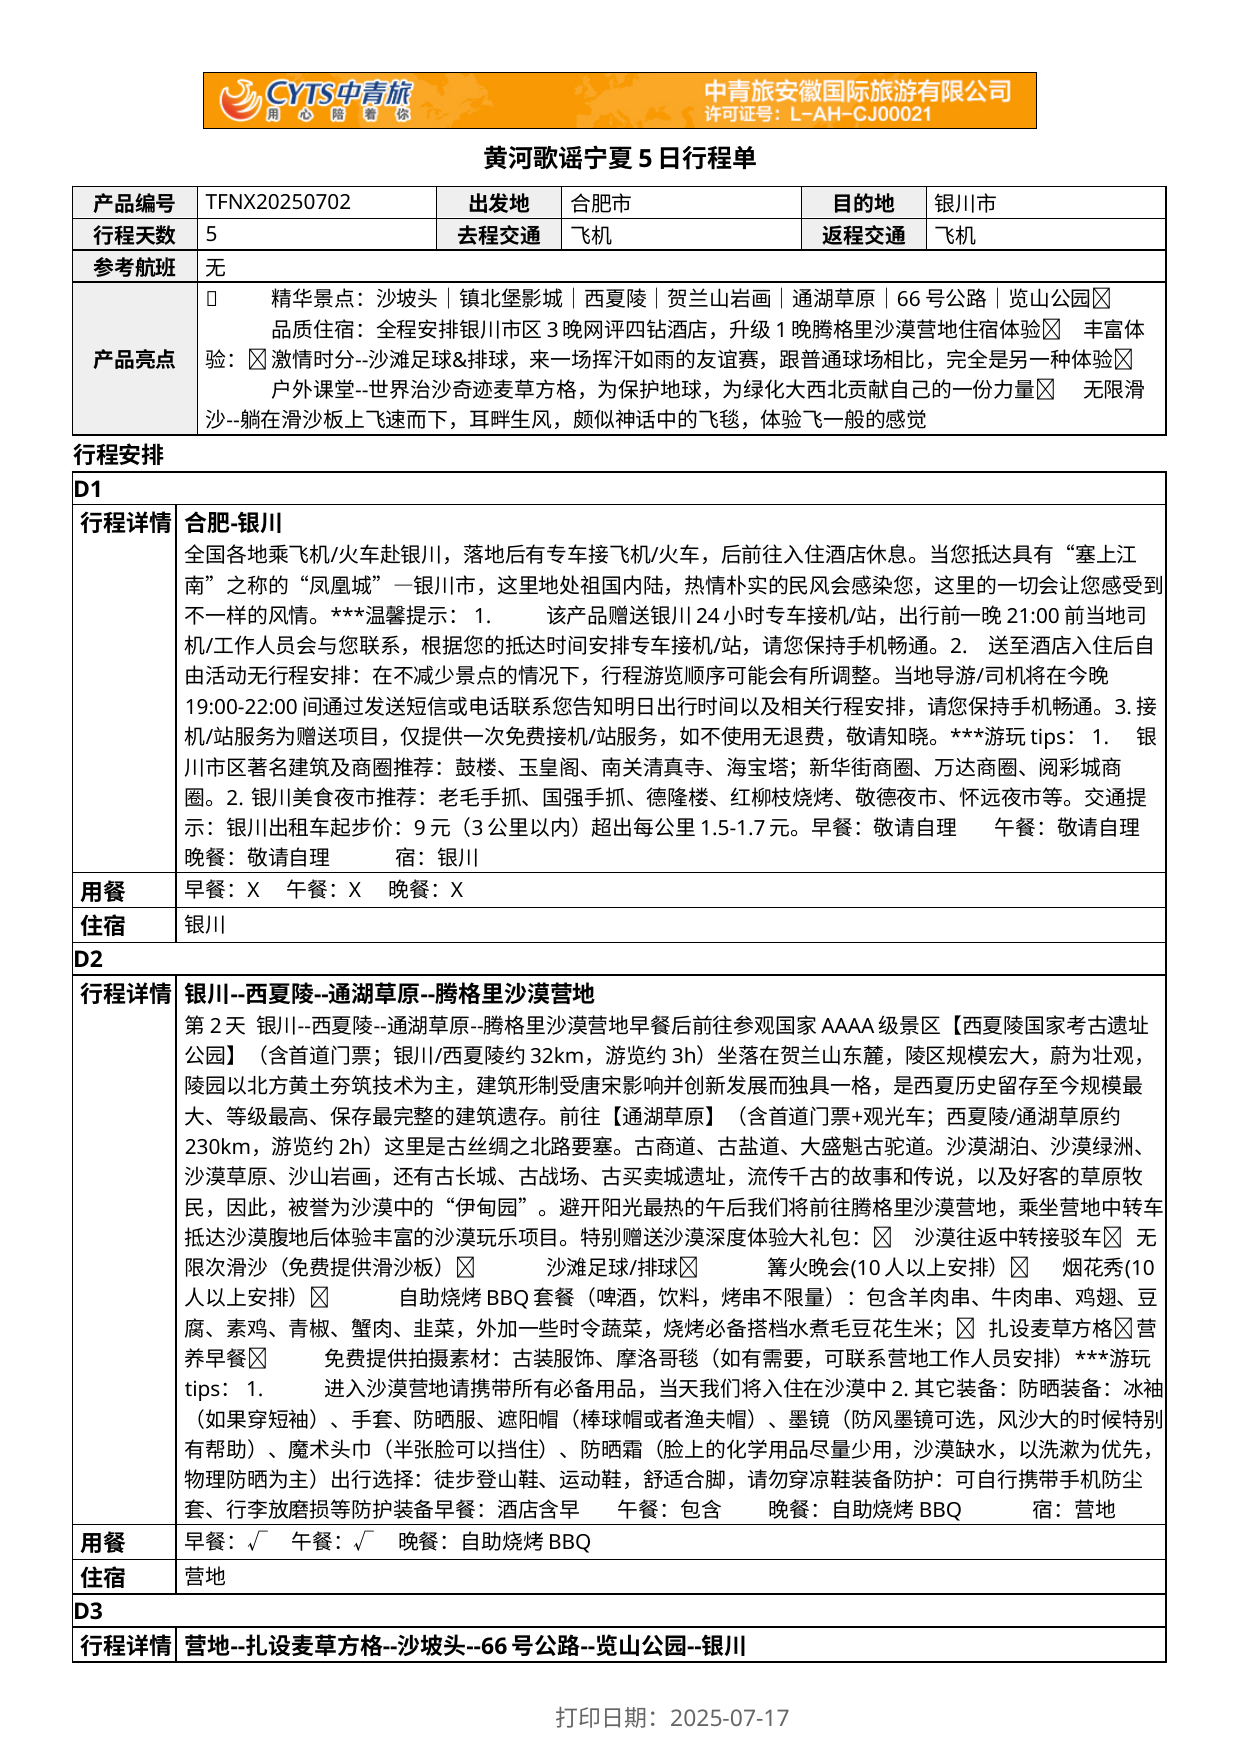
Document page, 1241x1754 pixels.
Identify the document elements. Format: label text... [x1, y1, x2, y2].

table_cell 银川--西夏陵--通湖草原--腾格里沙漠营地 第2天 银川--西夏陵--通湖草原--腾格里沙漠营地 [177, 976, 1165, 1524]
table_cell 去程交通 [437, 219, 561, 249]
table_cell 参考航班 [73, 251, 197, 281]
table_cell 银川 [177, 908, 1165, 941]
table_cell 行程详情 [73, 505, 175, 872]
table_cell 住宿 [73, 1560, 175, 1593]
table_cell 住宿 [73, 908, 175, 941]
table_header 合肥市 [562, 187, 801, 217]
table_cell 飞机 [927, 219, 1165, 249]
text 黄河歌谣宁夏5日行程单 [73, 139, 1167, 175]
table_cell 营地 [177, 1560, 1165, 1593]
table_cell  精华景点：沙坡头｜镇北堡影城｜西夏陵｜贺兰山岩画｜通湖草原｜66号公路｜览山公园 [198, 283, 1165, 434]
picture [204, 73, 1036, 128]
table_cell 用餐 [73, 873, 175, 907]
text 行程安排 [73, 437, 1167, 470]
table_cell 行程天数 [73, 219, 197, 249]
table_cell 行程详情 [73, 1628, 175, 1661]
table_cell 无 [198, 251, 1165, 281]
table_cell 飞机 [562, 219, 801, 249]
table_cell 早餐：√ 午餐：√ 晚餐：自助烧烤BBQ [177, 1525, 1165, 1558]
table_header 产品编号 [73, 187, 197, 217]
table_cell D2 [73, 943, 1165, 974]
table_cell 5 [198, 219, 436, 249]
table_cell 合肥-银川 全国各地乘飞机/火车赴银川，落地后有专车接飞机/火车，后前往入住酒店休息。 [177, 505, 1165, 872]
table_cell 早餐：X 午餐：X 晚餐：X [177, 873, 1165, 907]
table_cell D3 [73, 1595, 1165, 1626]
table_header 目的地 [802, 187, 926, 217]
table_header 出发地 [437, 187, 561, 217]
table_cell 用餐 [73, 1525, 175, 1558]
table_cell 产品亮点 [73, 283, 197, 434]
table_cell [177, 1628, 1165, 1661]
table_header 银川市 [927, 187, 1165, 217]
table_header TFNX20250702 [198, 187, 436, 217]
table_cell 行程详情 [73, 976, 175, 1524]
table_header D1 [73, 473, 1165, 504]
table_cell 返程交通 [802, 219, 926, 249]
